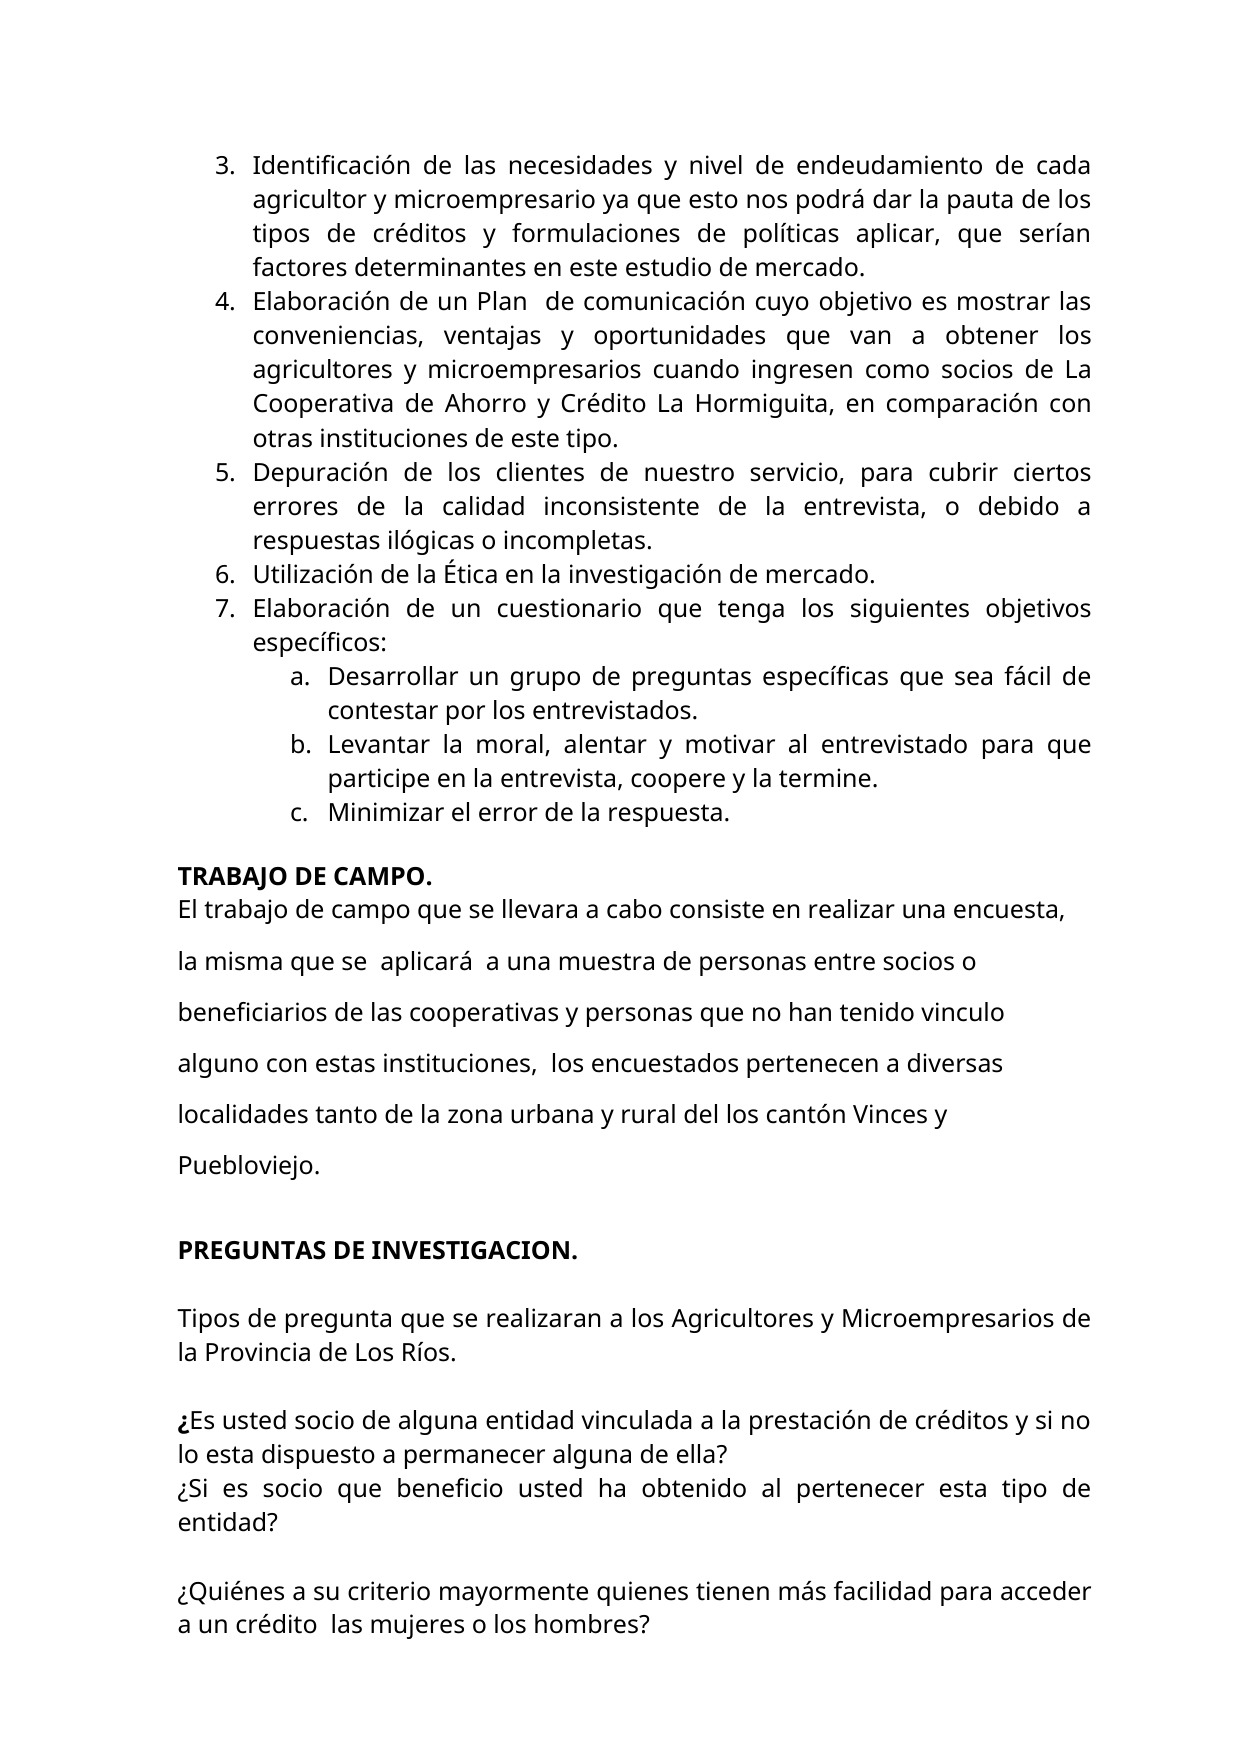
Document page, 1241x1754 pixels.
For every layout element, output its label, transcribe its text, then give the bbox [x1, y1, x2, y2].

list Minimizar el error de la respuesta. [290, 795, 1092, 829]
list Desarrollar un grupo de preguntas específicas que sea fácil de contestar por los entrevistados. [290, 659, 1092, 727]
list Identificación de las necesidades y nivel de endeudamiento de cada agricultor y microempresario ya que esto nos podrá dar la pauta de los tipos de créditos y formulaciones de políticas aplicar, que serían factores determinantes en este estudio de mercado. [215, 148, 1092, 284]
text TRABAJO DE CAMPO. [177, 858, 1092, 892]
list Depuración de los clientes de nuestro servicio, para cubrir ciertos errores de la calidad inconsistente de la entrevista, o debido a respuestas ilógicas o incompletas. [215, 454, 1092, 556]
text PREGUNTAS DE INVESTIGACION. [177, 1232, 1092, 1267]
text ¿Si es socio que beneficio usted ha obtenido al pertenecer esta tipo de entidad? [177, 1471, 1092, 1539]
list Elaboración de un cuestionario que tenga los siguientes objetivos específicos: [215, 591, 1092, 659]
text El trabajo de campo que se llevara a cabo consiste en realizar una encuesta, la misma que se aplicará a una muestra de personas entre socios o beneficiarios de las cooperativas y personas que no han tenido vinculo alguno con estas instituciones, los encuestados pertenecen a diversas localidades tanto de la zona urbana y rural del los cantón Vinces y Puebloviejo. [177, 892, 1092, 1181]
text ¿Es usted socio de alguna entidad vinculada a la prestación de créditos y si no lo esta dispuesto a permanecer alguna de ella? [177, 1403, 1092, 1471]
list Elaboración de un Plan de comunicación cuyo objetivo es mostrar las conveniencias, ventajas y oportunidades que van a obtener los agricultores y microempresarios cuando ingresen como socios de de Ahorro y Crédito , en comparación con otras instituciones de este tipo. [215, 284, 1092, 454]
list Levantar la moral, alentar y motivar al entrevistado para que participe en la entrevista, coopere y la termine. [290, 727, 1092, 795]
list Utilización de la Ética en la investigación de mercado. [215, 556, 1092, 591]
text Tipos de pregunta que se realizaran a los Agricultores y Microempresarios de de Los Ríos. [177, 1301, 1092, 1369]
text ¿Quiénes a su criterio mayormente quienes tienen más facilidad para acceder a un crédito las mujeres o los hombres? [177, 1573, 1092, 1641]
